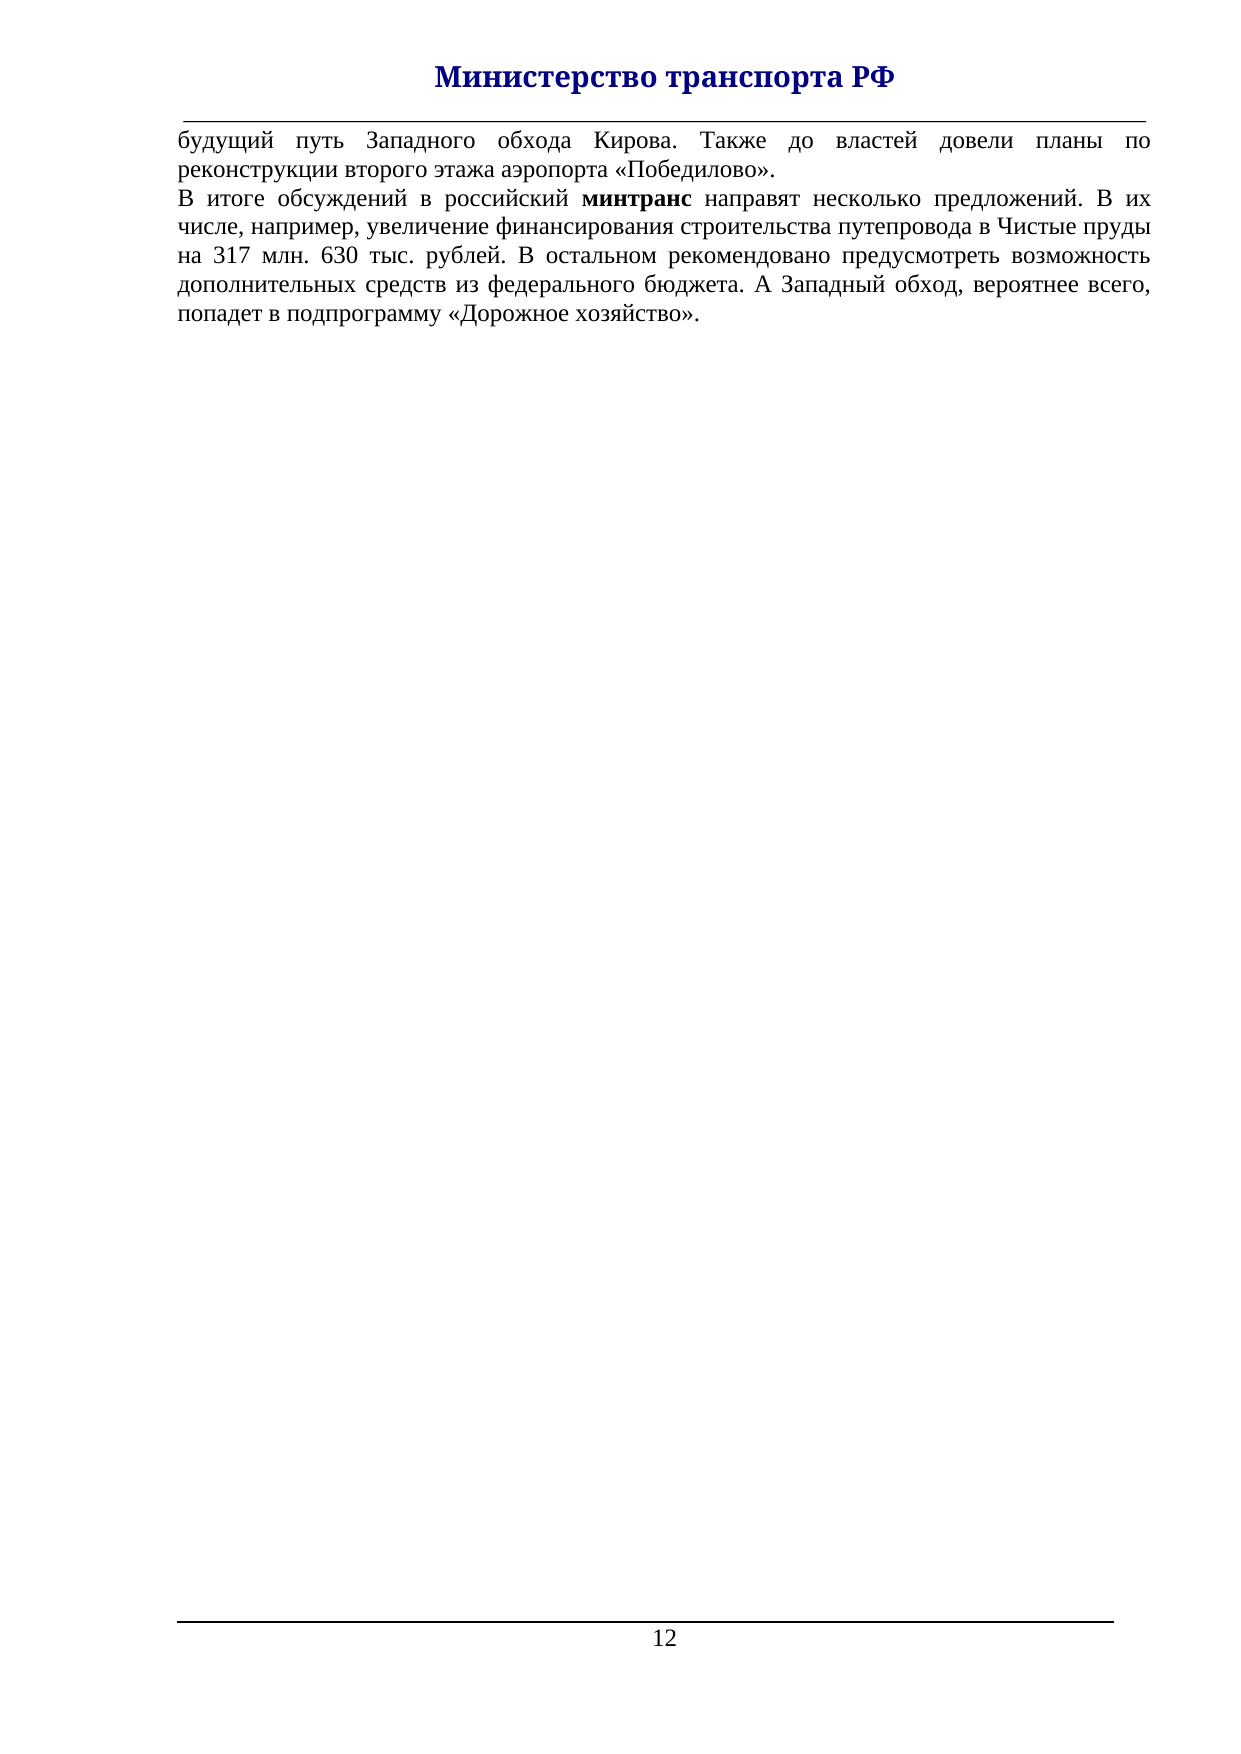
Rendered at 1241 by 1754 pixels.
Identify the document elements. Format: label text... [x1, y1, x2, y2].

text В итоге обсуждений в российский минтранс направят несколько предложений. В их числе, например, увеличение финансирования строительства путепровода в Чистые пруды на 317 млн. 630 тыс. рублей. В остальном рекомендовано предусмотреть возможность дополнительных средств из федерального бюджета. А Западный обход, вероятнее всего, попадет в подпрограмму «Дорожное хозяйство». [177, 183, 1152, 326]
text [177, 125, 1152, 183]
